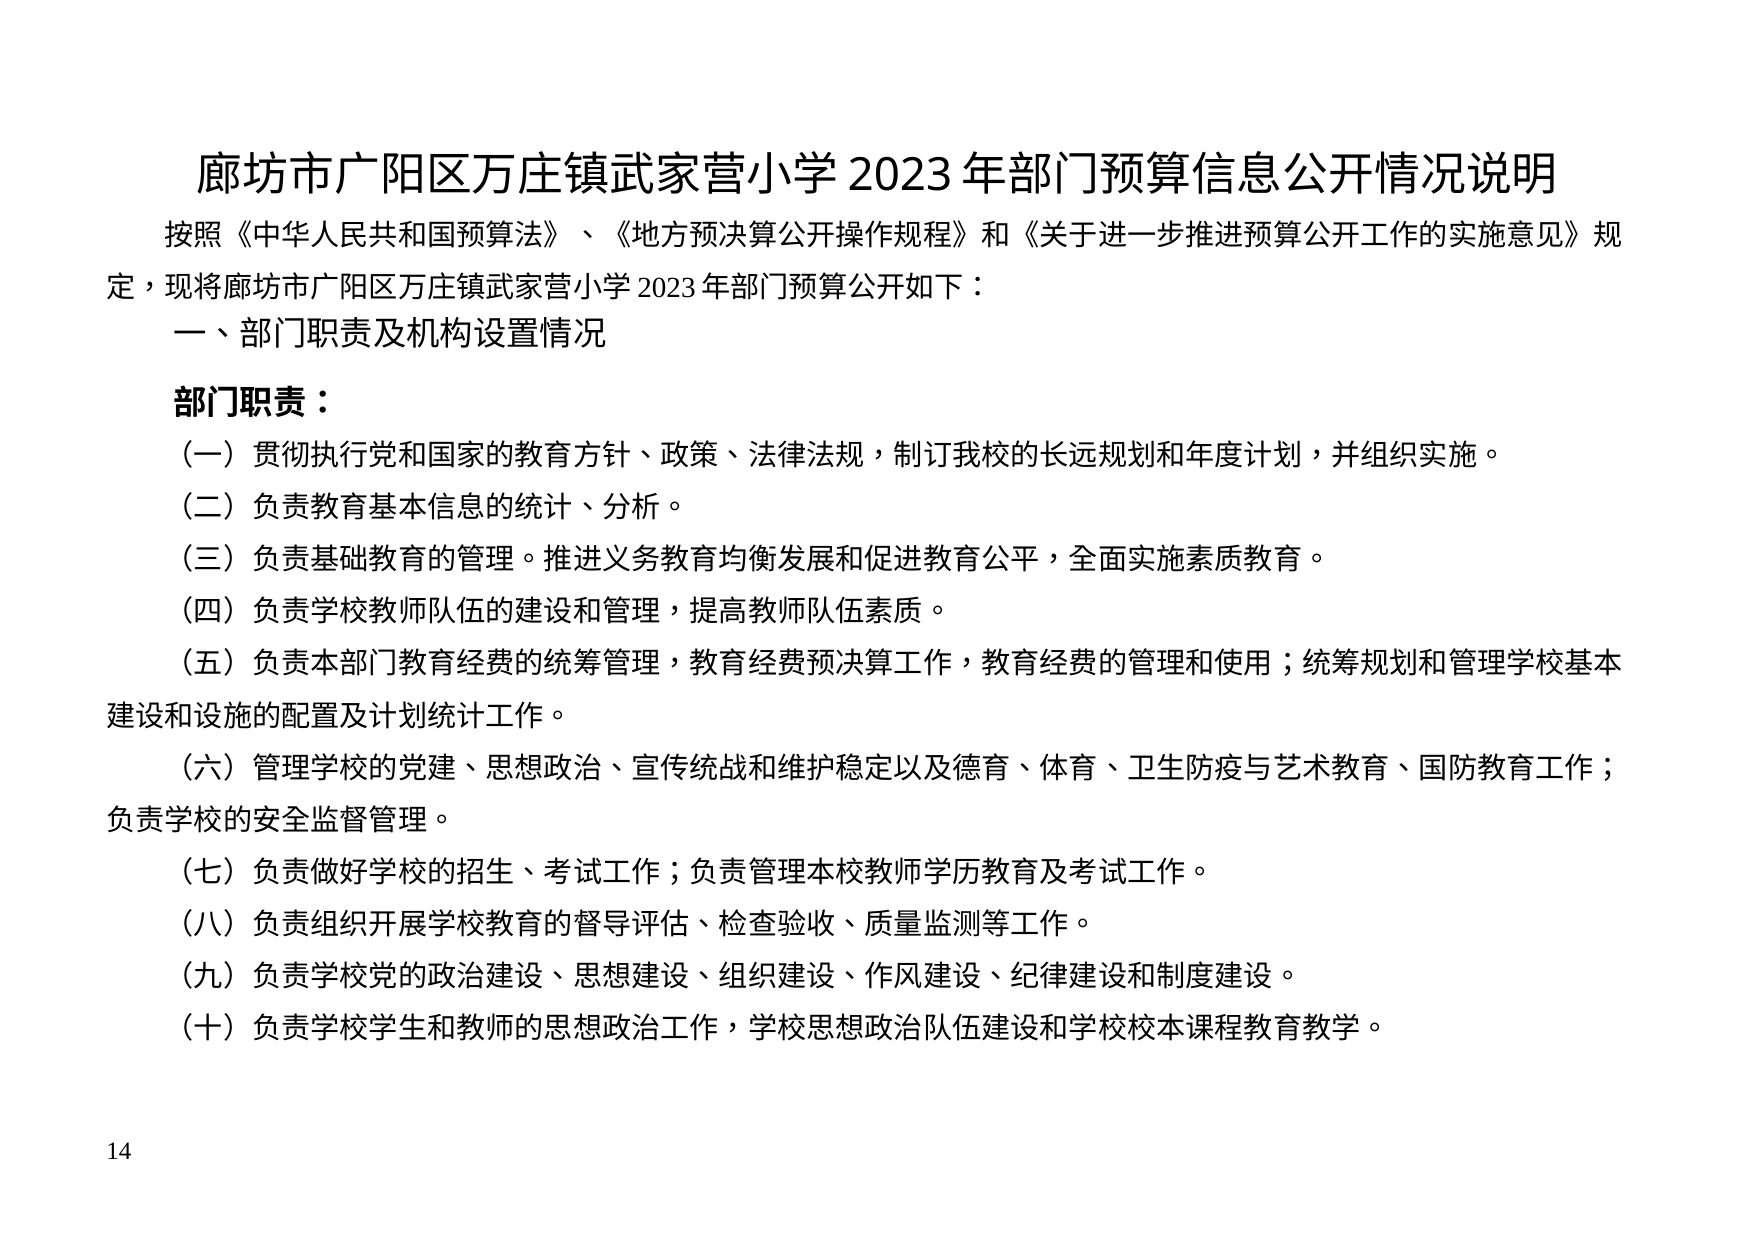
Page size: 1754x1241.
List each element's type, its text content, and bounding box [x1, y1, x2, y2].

text （九）负责学校党的政治建设、思想建设、组织建设、作风建设、纪律建设和制度建设。 [106, 945, 1648, 997]
text （四）负责学校教师队伍的建设和管理，提高教师队伍素质。 [106, 580, 1648, 632]
text （十）负责学校学生和教师的思想政治工作，学校思想政治队伍建设和学校校本课程教育教学。 [106, 997, 1648, 1049]
text 廊坊市广阳区万庄镇武家营小学2023年部门预算信息公开情况说明 [106, 142, 1648, 204]
text （三）负责基础教育的管理。推进义务教育均衡发展和促进教育公平，全面实施素质教育。 [106, 528, 1648, 580]
text （八）负责组织开展学校教育的督导评估、检查验收、质量监测等工作。 [106, 893, 1648, 945]
text （五）负责本部门教育经费的统筹管理，教育经费预决算工作，教育经费的管理和使用；统筹规划和管理学校基本建设和设施的配置及计划统计工作。 [106, 632, 1648, 736]
text 按照《中华人民共和国预算法》、《地方预决算公开操作规程》和《关于进一步推进预算公开工作的实施意见》规定，现将廊坊市广阳区万庄镇武家营小学2023年部门预算公开如下： [106, 204, 1648, 308]
text 部门职责： [106, 378, 1648, 424]
text （六）管理学校的党建、思想政治、宣传统战和维护稳定以及德育、体育、卫生防疫与艺术教育、国防教育工作；负责学校的安全监督管理。 [106, 736, 1648, 841]
text （一）贯彻执行党和国家的教育方针、政策、法律法规，制订我校的长远规划和年度计划，并组织实施。 [106, 424, 1648, 476]
text 一、部门职责及机构设置情况 [106, 309, 1648, 355]
text （二）负责教育基本信息的统计、分析。 [106, 476, 1648, 528]
text （七）负责做好学校的招生、考试工作；负责管理本校教师学历教育及考试工作。 [106, 841, 1648, 893]
